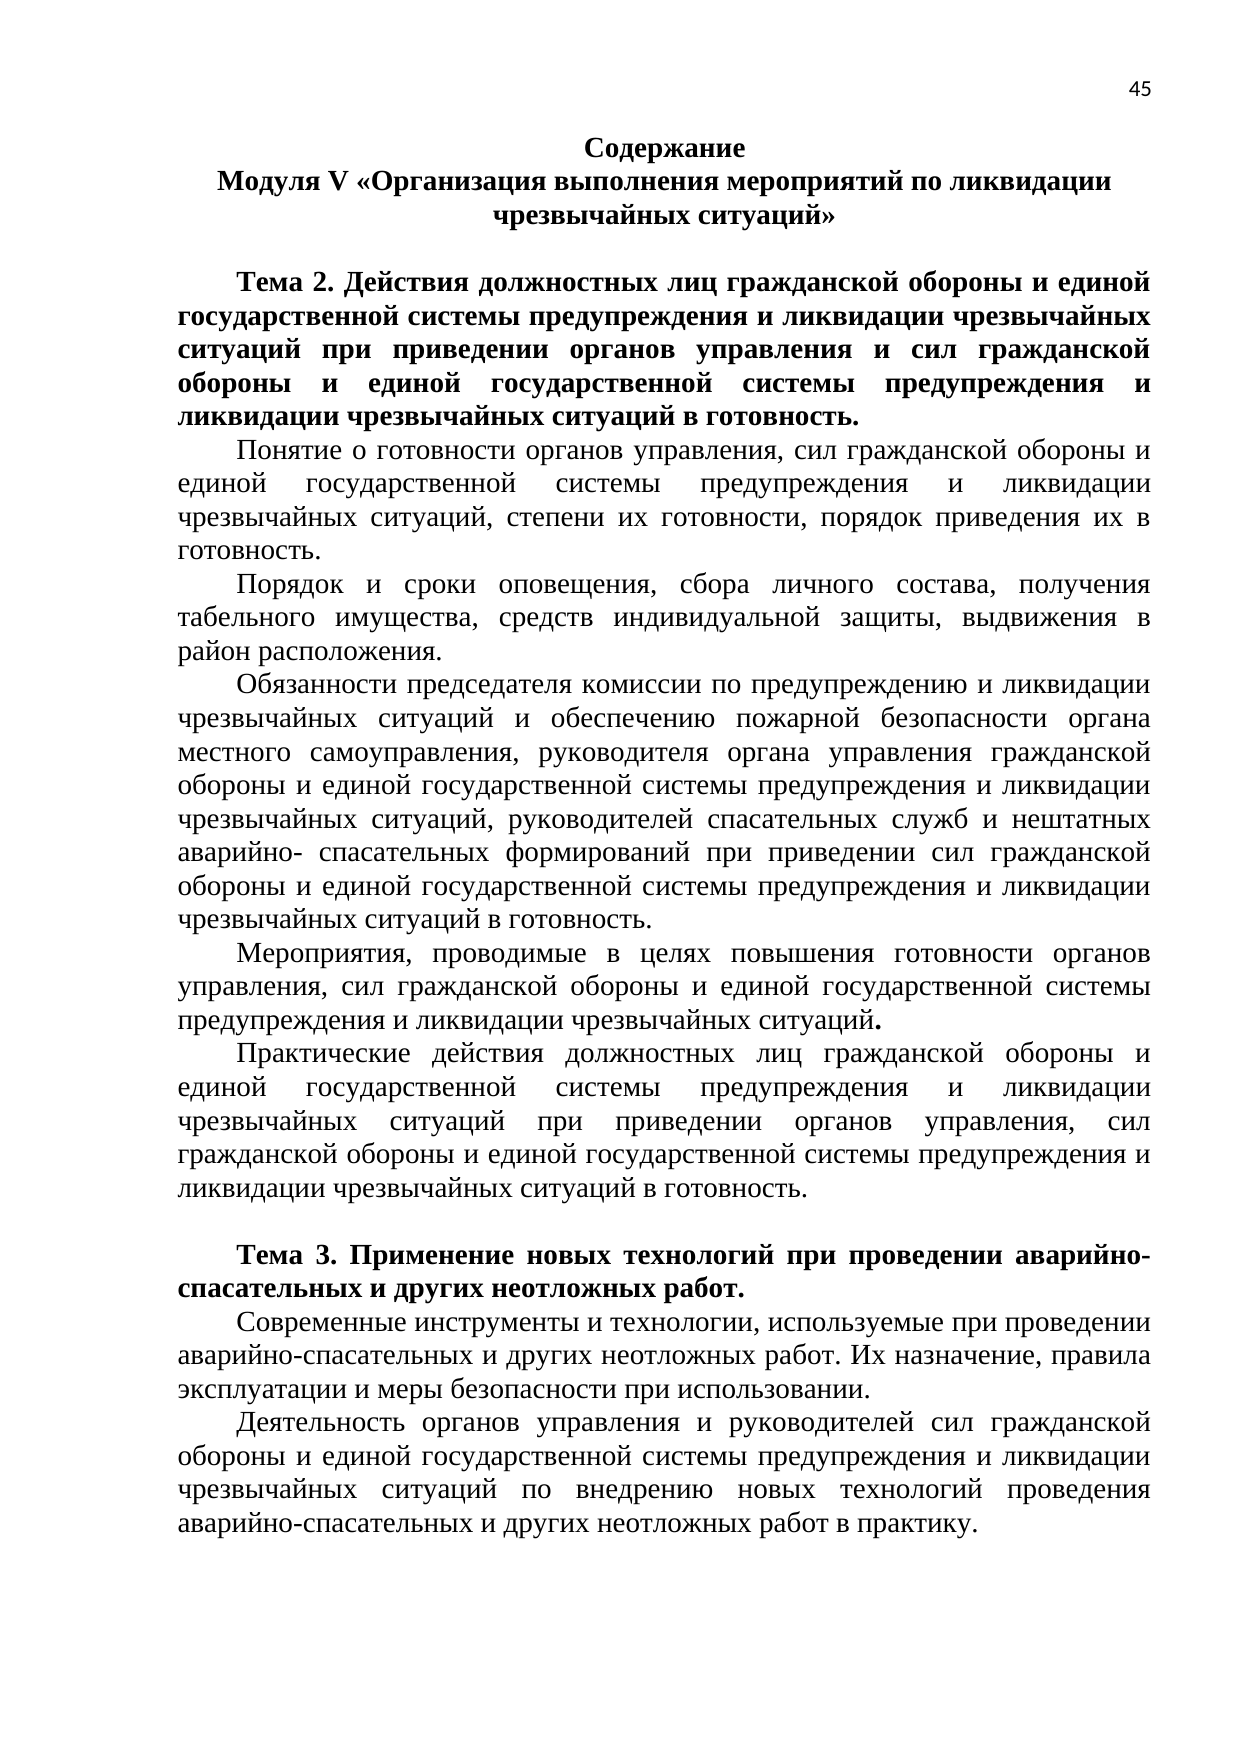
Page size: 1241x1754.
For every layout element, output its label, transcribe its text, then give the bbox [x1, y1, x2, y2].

text Практические действия должностных лиц гражданской обороны и единой государственной системы предупреждения и ликвидации чрезвычайных ситуаций при приведении органов управления, сил гражданской обороны и единой государственной системы предупреждения и ликвидации чрезвычайных ситуаций в готовность. [177, 1036, 1152, 1203]
text Содержание [177, 130, 1152, 163]
text Современные инструменты и технологии, используемые при проведении аварийно-спасательных и других неотложных работ. Их назначение, правила эксплуатации и меры безопасности при использовании. [177, 1304, 1152, 1404]
text чрезвычайных ситуаций» [177, 197, 1152, 231]
text Понятие о готовности органов управления, сил гражданской обороны и единой государственной системы предупреждения и ликвидации чрезвычайных ситуаций, степени их готовности, порядок приведения их в готовность. [177, 432, 1152, 566]
text Порядок и сроки оповещения, сбора личного состава, получения табельного имущества, средств индивидуальной защиты, выдвижения в район расположения. [177, 566, 1152, 667]
text Тема 2. Действия должностных лиц гражданской обороны и единой государственной системы предупреждения и ликвидации чрезвычайных ситуаций при приведении органов управления и сил гражданской обороны и единой государственной системы предупреждения и ликвидации чрезвычайных ситуаций в готовность. [177, 264, 1152, 432]
text Обязанности председателя комиссии по предупреждению и ликвидации чрезвычайных ситуаций и обеспечению пожарной безопасности органа местного самоуправления, руководителя органа управления гражданской обороны и единой государственной системы предупреждения и ликвидации чрезвычайных ситуаций, руководителей спасательных служб и нештатных аварийно- спасательных формирований при приведении сил гражданской обороны и единой государственной системы предупреждения и ликвидации чрезвычайных ситуаций в готовность. [177, 667, 1152, 935]
text Модуля V «Организация выполнения мероприятий по ликвидации [177, 163, 1152, 197]
text Мероприятия, проводимые в целях повышения готовности органов управления, сил гражданской обороны и единой государственной системы предупреждения и ликвидации чрезвычайных ситуаций. [177, 935, 1152, 1036]
text Деятельность органов управления и руководителей сил гражданской обороны и единой государственной системы предупреждения и ликвидации чрезвычайных ситуаций по внедрению новых технологий проведения аварийно-спасательных и других неотложных работ в практику. [177, 1404, 1152, 1539]
text Тема 3. Применение новых технологий при проведении аварийно-спасательных и других неотложных работ. [177, 1237, 1152, 1304]
